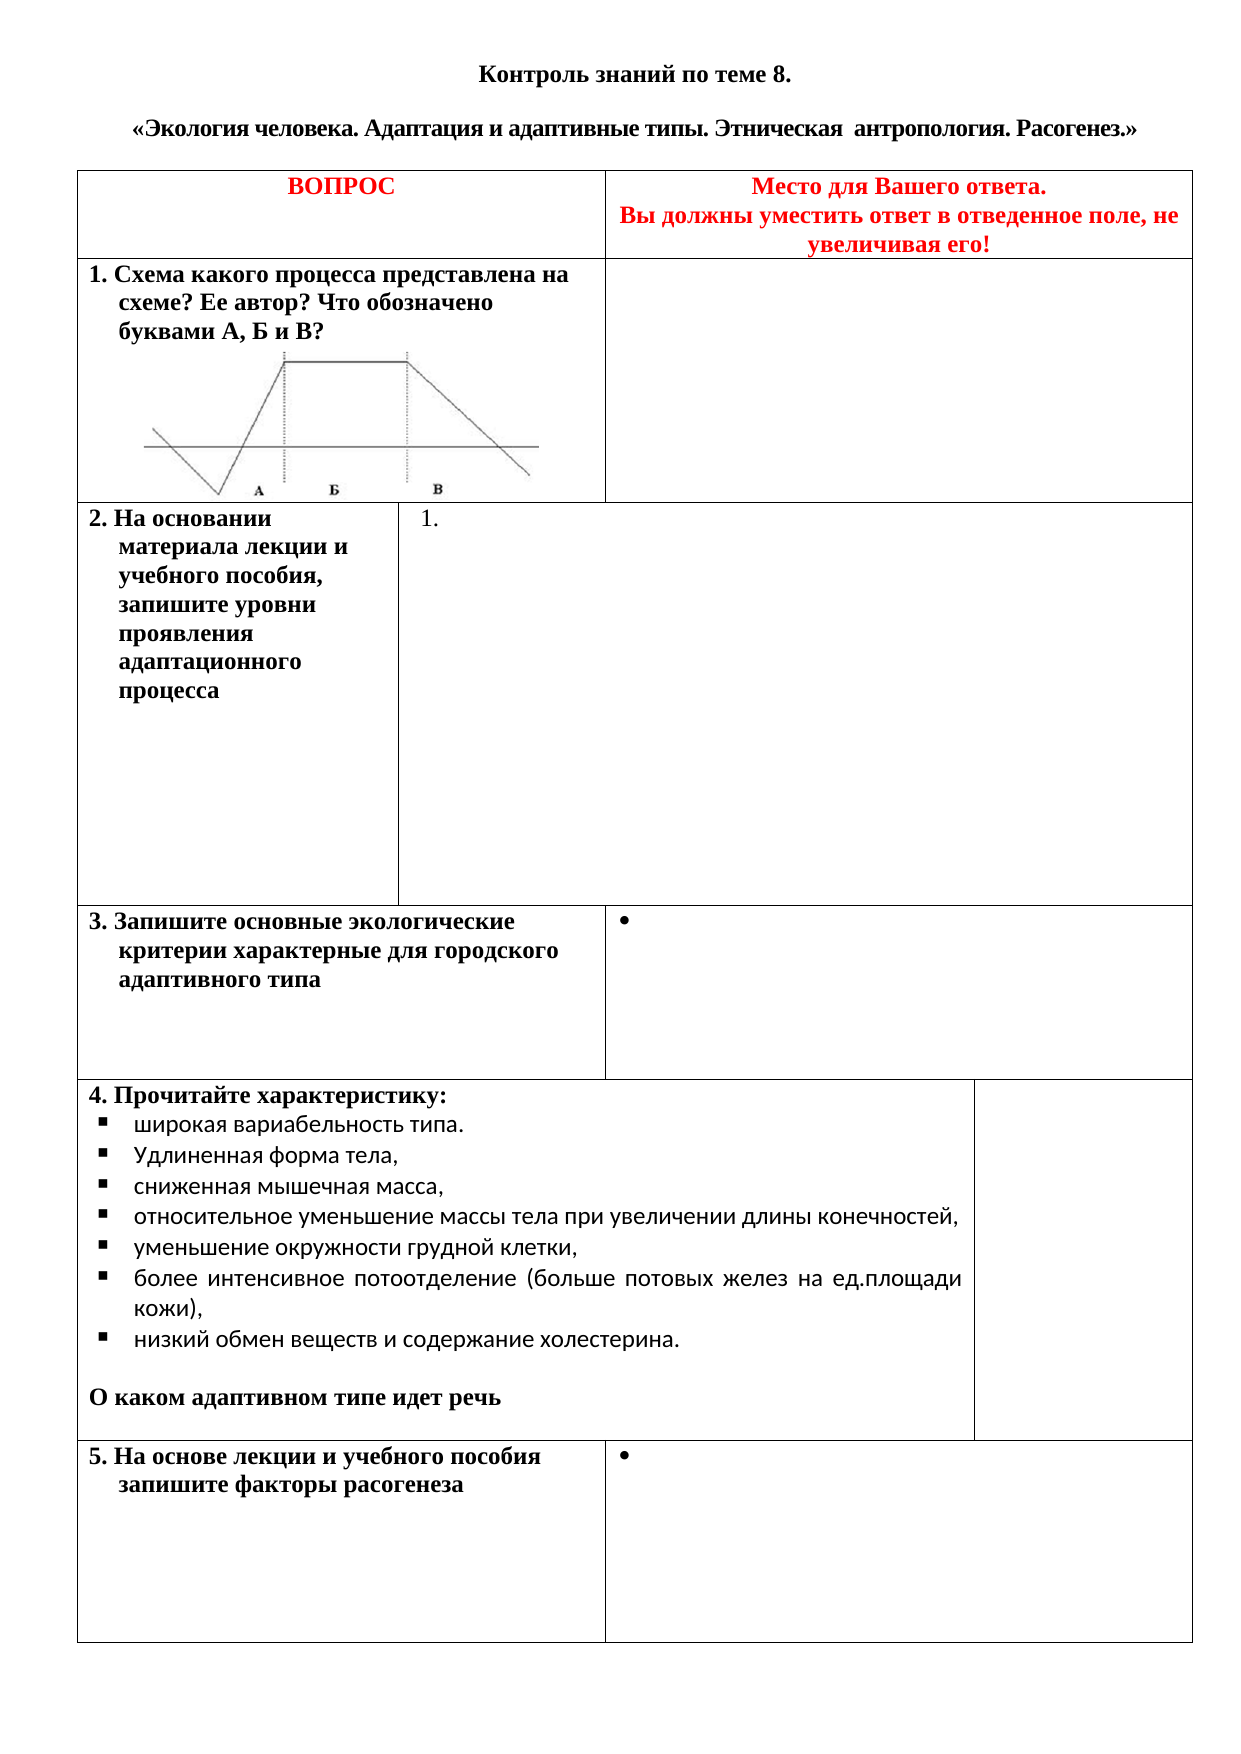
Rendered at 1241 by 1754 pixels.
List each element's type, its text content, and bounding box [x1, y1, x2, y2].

table_cell [606, 906, 1192, 1079]
table_cell [975, 1080, 1192, 1440]
text Контроль знаний по теме 8. [89, 59, 1181, 88]
table_cell [606, 259, 1192, 502]
table_cell 3. Запишите основные экологические критерии характерные для городского адаптивного типа [78, 906, 605, 1079]
table_cell 1. Схема какого процесса представлена на схеме? Ее автор? Что обозначено буквами А, Б и В? [78, 259, 605, 502]
table_cell [399, 503, 1192, 905]
table_cell 2. На основании материала лекции и учебного пособия, запишите уровни проявления адаптационного процесса [78, 503, 398, 905]
picture [143, 345, 539, 502]
table_cell [606, 1441, 1192, 1642]
table_header Место для Вашего ответа. Вы должны уместить ответ в отведенное поле, не увеличивая его! [606, 171, 1192, 258]
table_cell 4. Прочитайте характеристику: широкая вариабельность типа. Удлиненная форма тела, сниженная мышечная масса, относительное уменьшение массы тела при увеличении длины конечностей, уменьшение окружности грудной клетки, более интенсивное потоотделение (больше потовых желез на ед.площади кожи), низкий обмен веществ и содержание холестерина. О каком адаптивном типе идет речь [78, 1080, 974, 1440]
table_cell 5. На основе лекции и учебного пособия запишите факторы расогенеза [78, 1441, 605, 1642]
text «Экология человека. Адаптация и адаптивные типы. Этническая антропология. Расогенез.» [89, 113, 1181, 142]
table_header ВОПРОС [78, 171, 605, 258]
